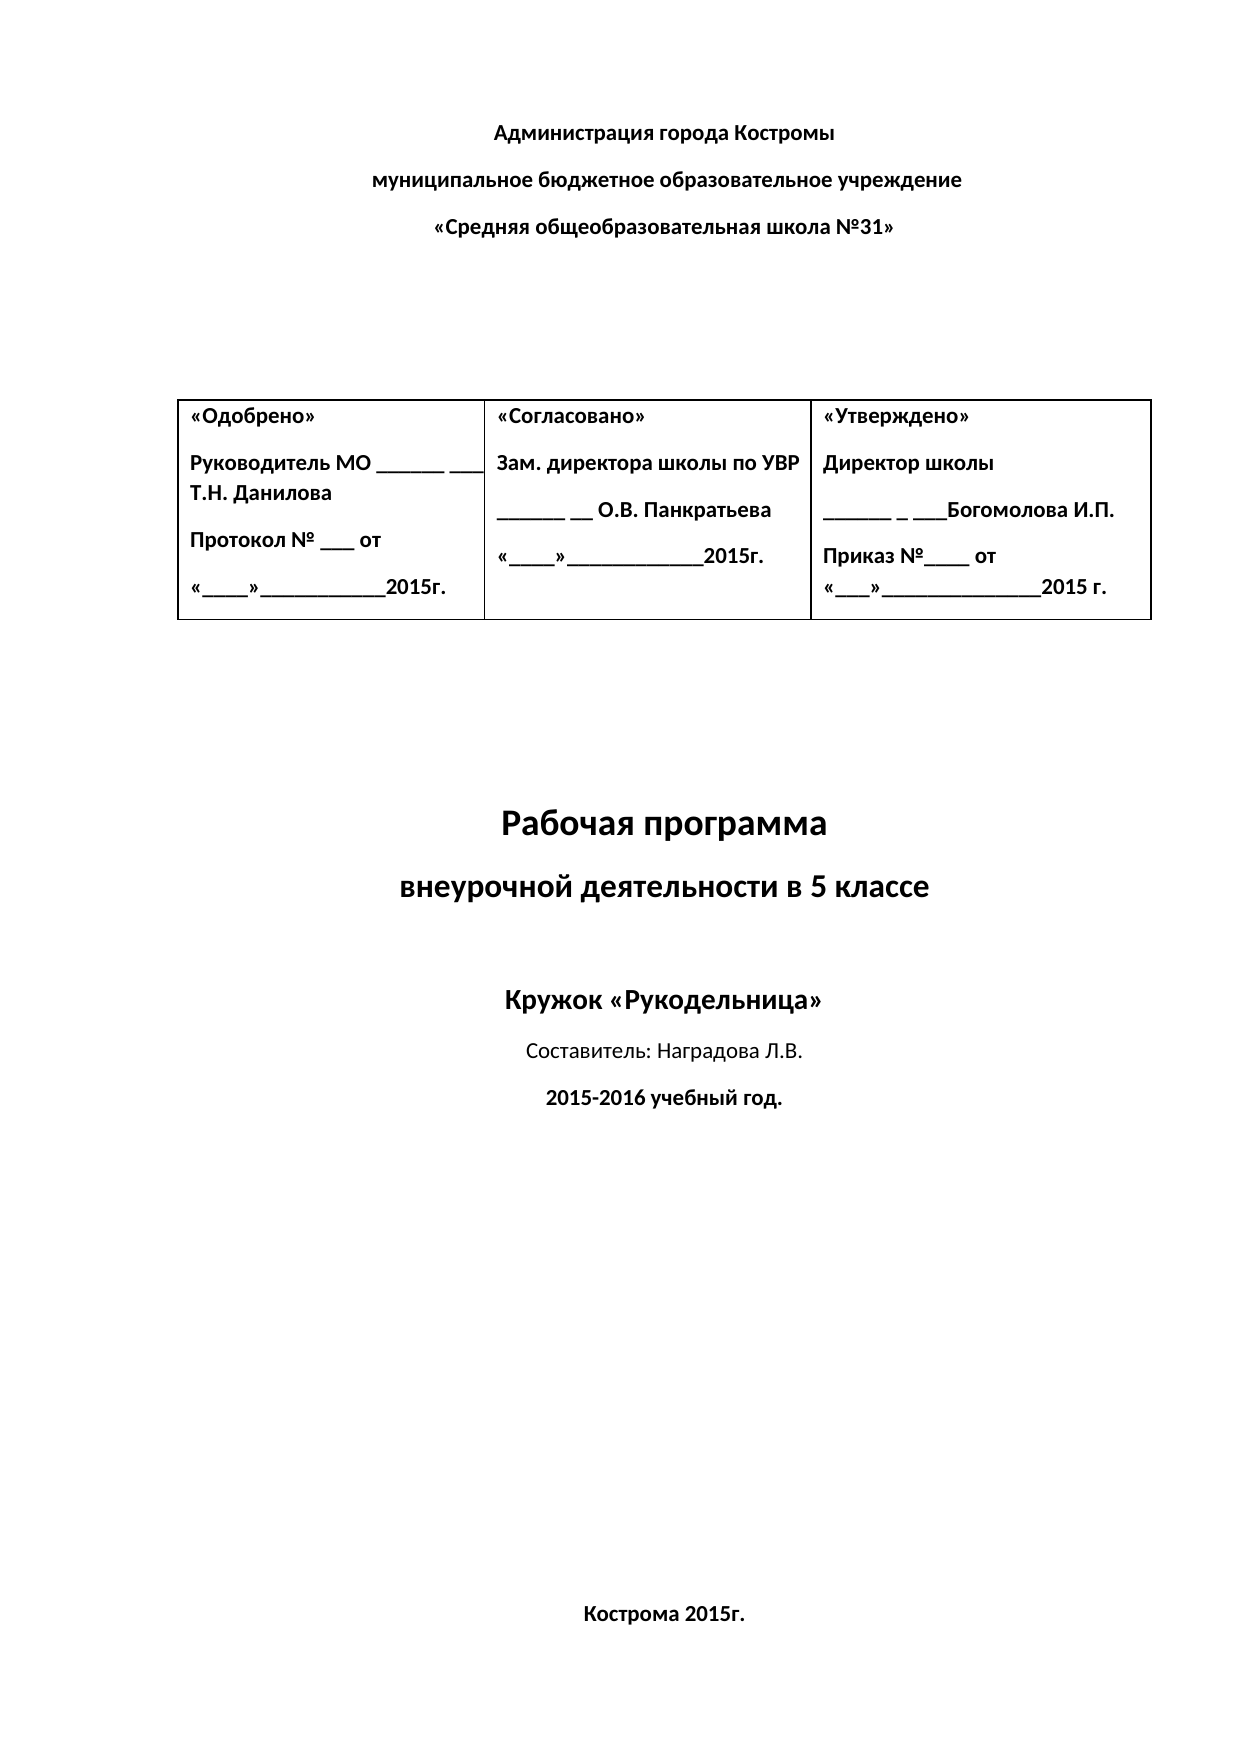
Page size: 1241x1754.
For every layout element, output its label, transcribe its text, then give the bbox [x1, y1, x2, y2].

text 2015-2016 учебный год. [177, 1083, 1152, 1111]
table_header «Утверждено» Директор школы ______ _ ___Богомолова И.П. Приказ №____ от «___»______________2015 г. [812, 401, 1150, 618]
text внеурочной деятельности в 5 классе [177, 865, 1152, 906]
table_header «Одобрено» Руководитель МО ______ ___ Т.Н. Данилова Протокол № ___ от «____»___________2015г. [179, 401, 484, 618]
text «Средняя общеобразовательная школа №31» [177, 212, 1152, 240]
text Кострома 2015г. [177, 1599, 1152, 1627]
text Кружок «Рукодельница» [177, 981, 1152, 1017]
text Администрация города Костромы [177, 118, 1152, 146]
text муниципальное бюджетное образовательное учреждение [177, 165, 1152, 193]
text Рабочая программа [177, 799, 1152, 845]
table_header «Согласовано» Зам. директора школы по УВР ______ __ О.В. Панкратьева «____»____________2015г. [485, 401, 810, 618]
text Составитель: Наградова Л.В. [177, 1036, 1152, 1064]
